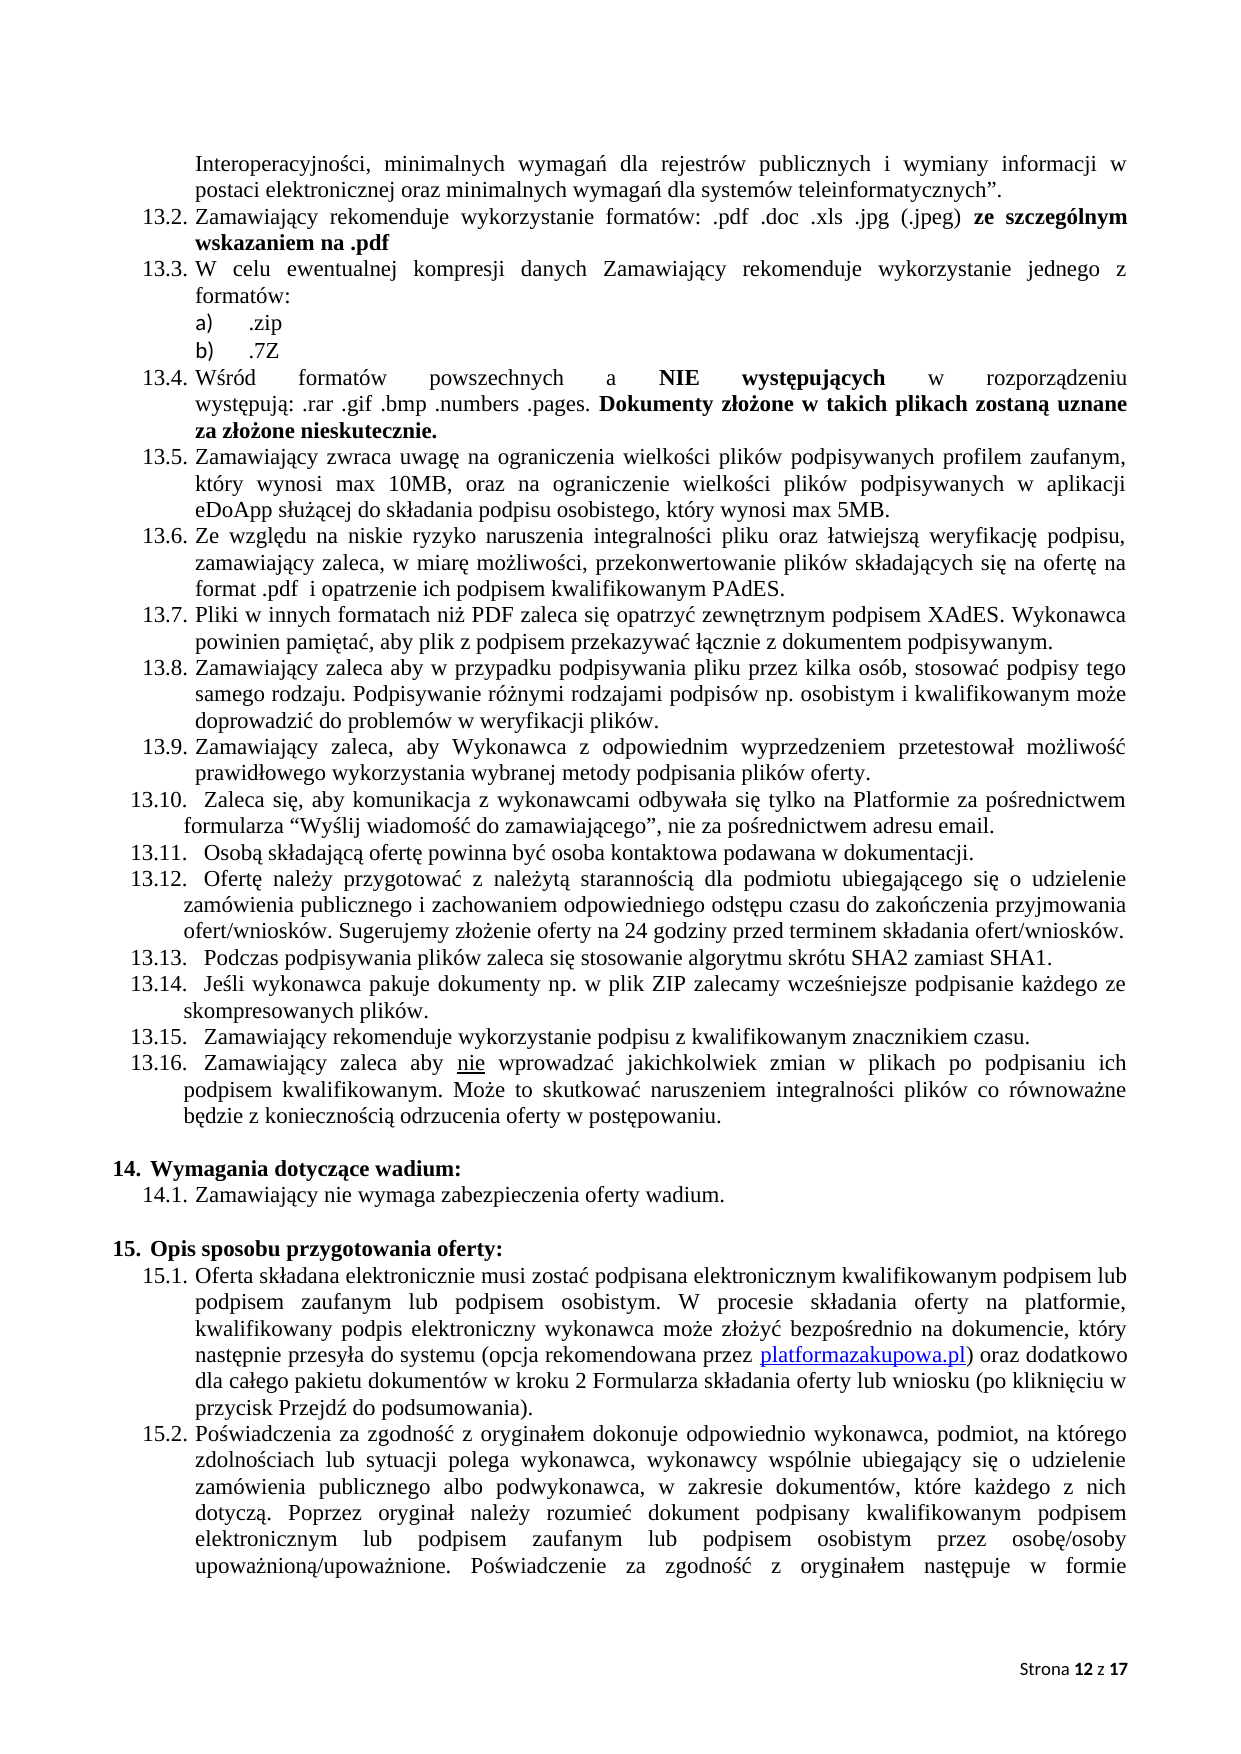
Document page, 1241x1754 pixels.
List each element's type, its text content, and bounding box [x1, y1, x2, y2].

list .zip [195, 308, 1128, 336]
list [142, 1420, 1128, 1578]
list Osobą składającą ofertę powinna być osoba kontaktowa podawana w dokumentacji. [130, 838, 1128, 865]
list Zamawiający nie wymaga zabezpieczenia oferty wadium. [142, 1181, 1128, 1207]
list Ze względu na niskie ryzyko naruszenia integralności pliku oraz łatwiejszą weryfikację podpisu, zamawiający zaleca, w miarę możliwości, przekonwertowanie plików składających się na ofertę na format .pdf i opatrzenie ich podpisem kwalifikowanym PAdES. [142, 522, 1128, 601]
list Wśród formatów powszechnych a NIE występujących w rozporządzeniu występują: .rar .gif .bmp .numbers .pages. Dokumenty złożone w takich plikach zostaną uznane za złożone nieskutecznie. [142, 364, 1128, 443]
list Zamawiający rekomenduje wykorzystanie podpisu z kwalifikowanym znacznikiem czasu. [130, 1023, 1128, 1049]
list Zamawiający zaleca aby w przypadku podpisywania pliku przez kilka osób, stosować podpisy tego samego rodzaju. Podpisywanie różnymi rodzajami podpisów np. osobistym i kwalifikowanym może doprowadzić do problemów w weryfikacji plików. [142, 654, 1128, 733]
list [142, 150, 1128, 203]
list .7Z [195, 336, 1128, 364]
list Zamawiający zaleca aby nie wprowadzać jakichkolwiek zmian w plikach po podpisaniu ich podpisem kwalifikowanym. Może to skutkować naruszeniem integralności plików co równoważne będzie z koniecznością odrzucenia oferty w postępowaniu. [130, 1049, 1128, 1128]
list Pliki w innych formatach niż PDF zaleca się opatrzyć zewnętrznym podpisem XAdES. Wykonawca powinien pamiętać, aby plik z podpisem przekazywać łącznie z dokumentem podpisywanym. [142, 601, 1128, 654]
list W celu ewentualnej kompresji danych Zamawiający rekomenduje wykorzystanie jednego z formatów: [142, 255, 1128, 308]
list Zamawiający zaleca, aby Wykonawca z odpowiednim wyprzedzeniem przetestował możliwość prawidłowego wykorzystania wybranej metody podpisania plików oferty. [142, 733, 1128, 786]
list Jeśli wykonawca pakuje dokumenty np. w plik ZIP zalecamy wcześniejsze podpisanie każdego ze skompresowanych plików. [130, 970, 1128, 1023]
list Opis sposobu przygotowania oferty: [112, 1236, 1128, 1262]
list Wymagania dotyczące wadium: [112, 1155, 1128, 1181]
list Ofertę należy przygotować z należytą starannością dla podmiotu ubiegającego się o udzielenie zamówienia publicznego i zachowaniem odpowiedniego odstępu czasu do zakończenia przyjmowania ofert/wniosków. Sugerujemy złożenie oferty na 24 godziny przed terminem składania ofert/wniosków. [130, 865, 1128, 944]
list Zamawiający zwraca uwagę na ograniczenia wielkości plików podpisywanych profilem zaufanym, który wynosi max 10MB, oraz na ograniczenie wielkości plików podpisywanych w aplikacji eDoApp służącej do składania podpisu osobistego, który wynosi max 5MB. [142, 443, 1128, 522]
list Zaleca się, aby komunikacja z wykonawcami odbywała się tylko na Platformie za pośrednictwem formularza “Wyślij wiadomość do zamawiającego”, nie za pośrednictwem adresu email. [130, 786, 1128, 838]
list Zamawiający rekomenduje wykorzystanie formatów: .pdf .doc .xls .jpg (.jpeg) ze szczególnym wskazaniem na .pdf [142, 203, 1128, 255]
list Podczas podpisywania plików zaleca się stosowanie algorytmu skrótu SHA2 zamiast SHA1. [130, 944, 1128, 970]
list Oferta składana elektronicznie musi zostać podpisana elektronicznym kwalifikowanym podpisem lub podpisem zaufanym lub podpisem osobistym. W procesie składania oferty na platformie, kwalifikowany podpis elektroniczny wykonawca może złożyć bezpośrednio na dokumencie, który następnie przesyła do systemu (opcja rekomendowana przez platformazakupowa.pl) oraz dodatkowo dla całego pakietu dokumentów w kroku 2 Formularza składania oferty lub wniosku (po kliknięciu w przycisk Przejdź do podsumowania). [142, 1262, 1128, 1420]
